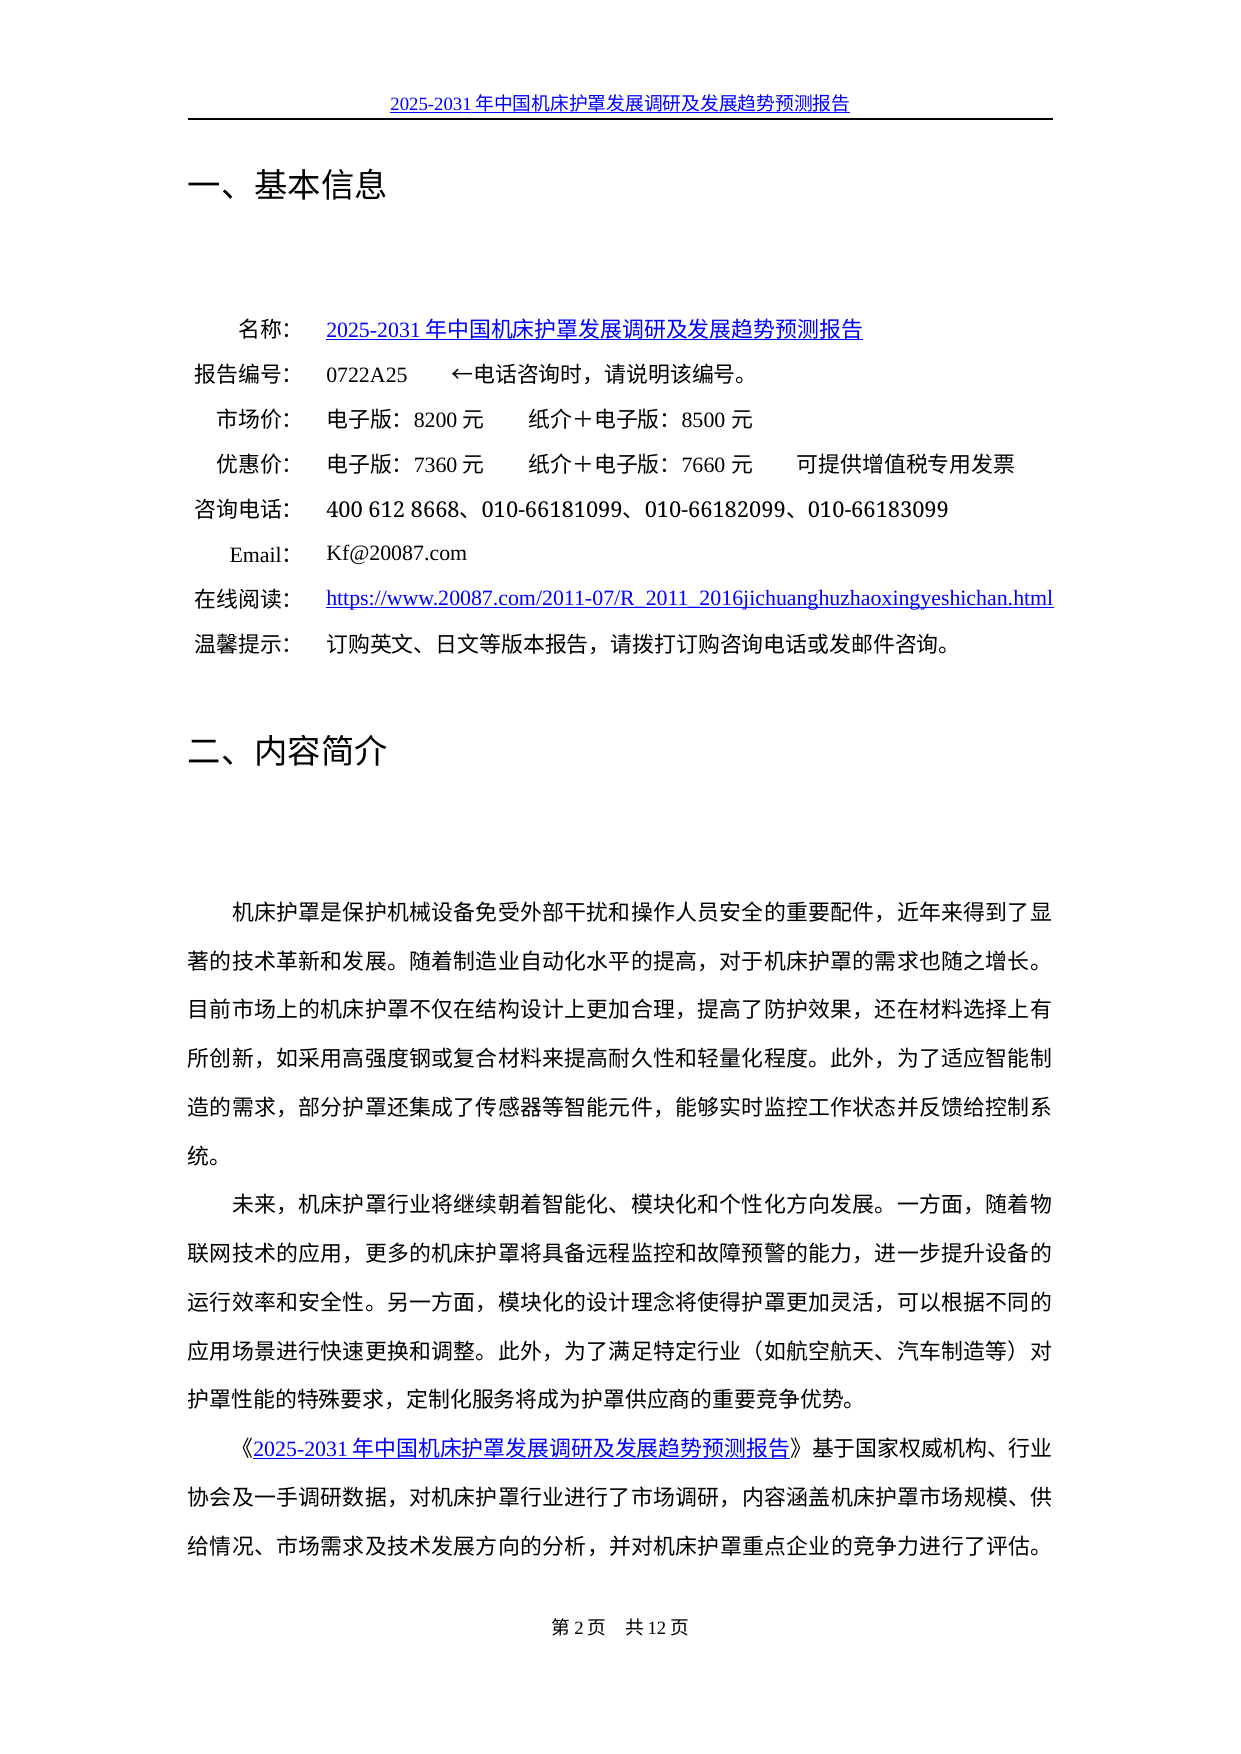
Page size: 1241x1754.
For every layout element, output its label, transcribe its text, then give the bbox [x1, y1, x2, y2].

table_cell 400 612 8668、010-66181099、010-66182099、010-66183099 [315, 492, 1073, 537]
table_cell 在线阅读： [167, 582, 315, 627]
table_cell 市场价： [167, 402, 315, 447]
table_cell 0722A25 ←电话咨询时，请说明该编号。 [315, 357, 1073, 402]
table_cell 报告编号： [167, 357, 315, 402]
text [187, 894, 1053, 1561]
table_cell [315, 582, 1073, 627]
table_cell 电子版：8200 元 纸介＋电子版：8500 元 [315, 402, 1073, 447]
table_cell Email： [167, 537, 315, 582]
table_cell 电子版：7360 元 纸介＋电子版：7660 元 可提供增值税专用发票 [315, 447, 1073, 492]
title 二、内容简介 [187, 717, 1053, 782]
table_cell 温馨提示： [167, 627, 315, 672]
table_cell 咨询电话： [167, 492, 315, 537]
table_cell 订购英文、日文等版本报告，请拨打订购咨询电话或发邮件咨询。 [315, 627, 1073, 672]
table_cell Kf@20087.com [315, 537, 1073, 582]
title 一、基本信息 [187, 150, 1053, 215]
table_header 2025-2031年中国机床护罩发展调研及发展趋势预测报告 [315, 312, 1073, 357]
table_cell 优惠价： [167, 447, 315, 492]
table_header 名称： [167, 312, 315, 357]
